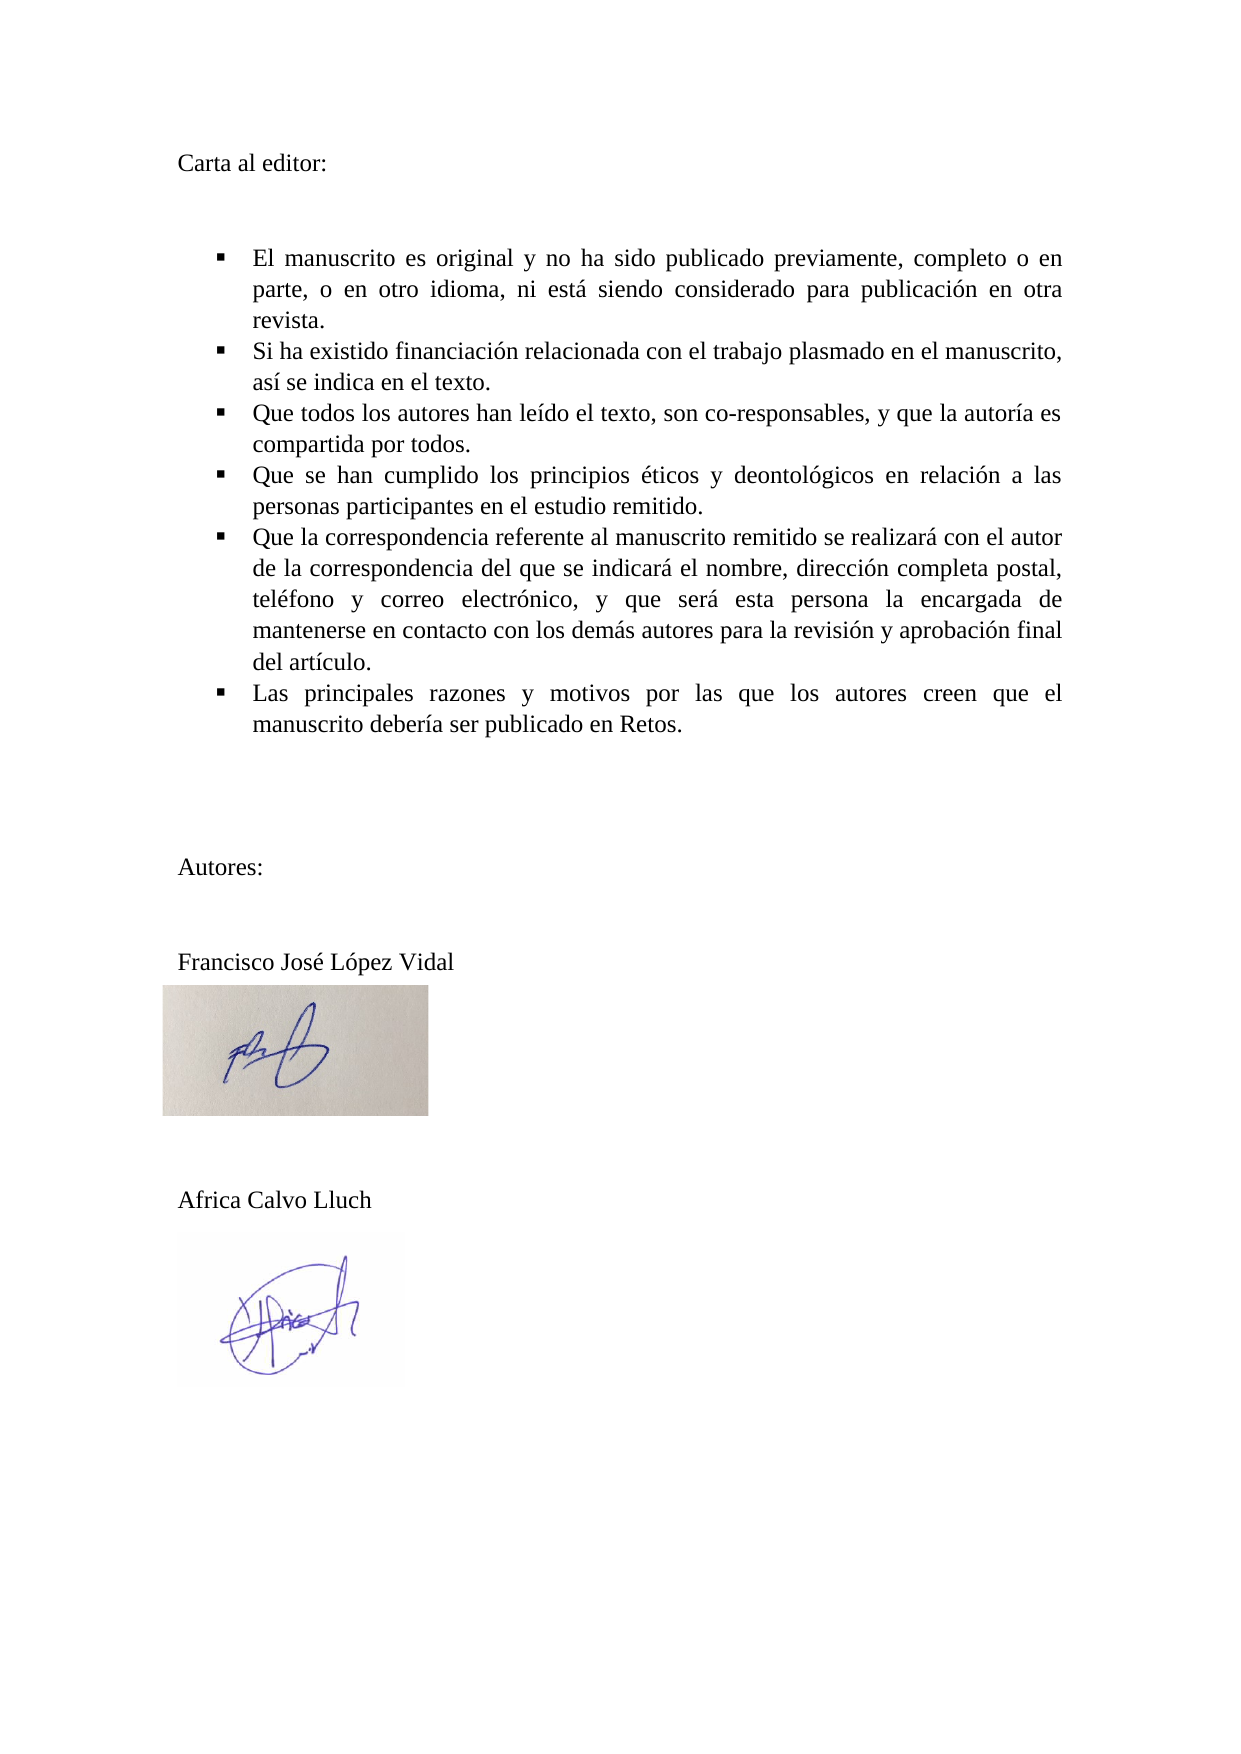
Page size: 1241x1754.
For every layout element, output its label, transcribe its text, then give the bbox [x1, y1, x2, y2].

list Que todos los autores han leído el texto, son co-responsables, y que la autoría es compartida por todos. [215, 398, 1063, 458]
text Africa Calvo Lluch [177, 1185, 1063, 1214]
text Carta al editor: [177, 148, 1063, 176]
list Que se han cumplido los principios éticos y deontológicos en relación a las personas participantes en el estudio remitido. [215, 460, 1063, 520]
list Que la correspondencia referente al manuscrito remitido se realizará con el autor de la correspondencia del que se indicará el nombre, dirección completa postal, teléfono y correo electrónico, y que será esta persona la encargada de mantenerse en contacto con los demás autores para la revisión y aprobación final del artículo. [215, 522, 1063, 675]
list El manuscrito es original y no ha sido publicado previamente, completo o en parte, o en otro idioma, ni está siendo considerado para publicación en otra revista. [215, 243, 1063, 334]
text Francisco José López Vidal [177, 947, 1063, 976]
list Si ha existido financiación relacionada con el trabajo plasmado en el manuscrito, así se indica en el texto. [215, 336, 1063, 396]
list Las principales razones y motivos por las que los autores creen que el manuscrito debería ser publicado en Retos. [215, 678, 1063, 737]
text Autores: [177, 852, 1063, 881]
picture [162, 985, 429, 1116]
